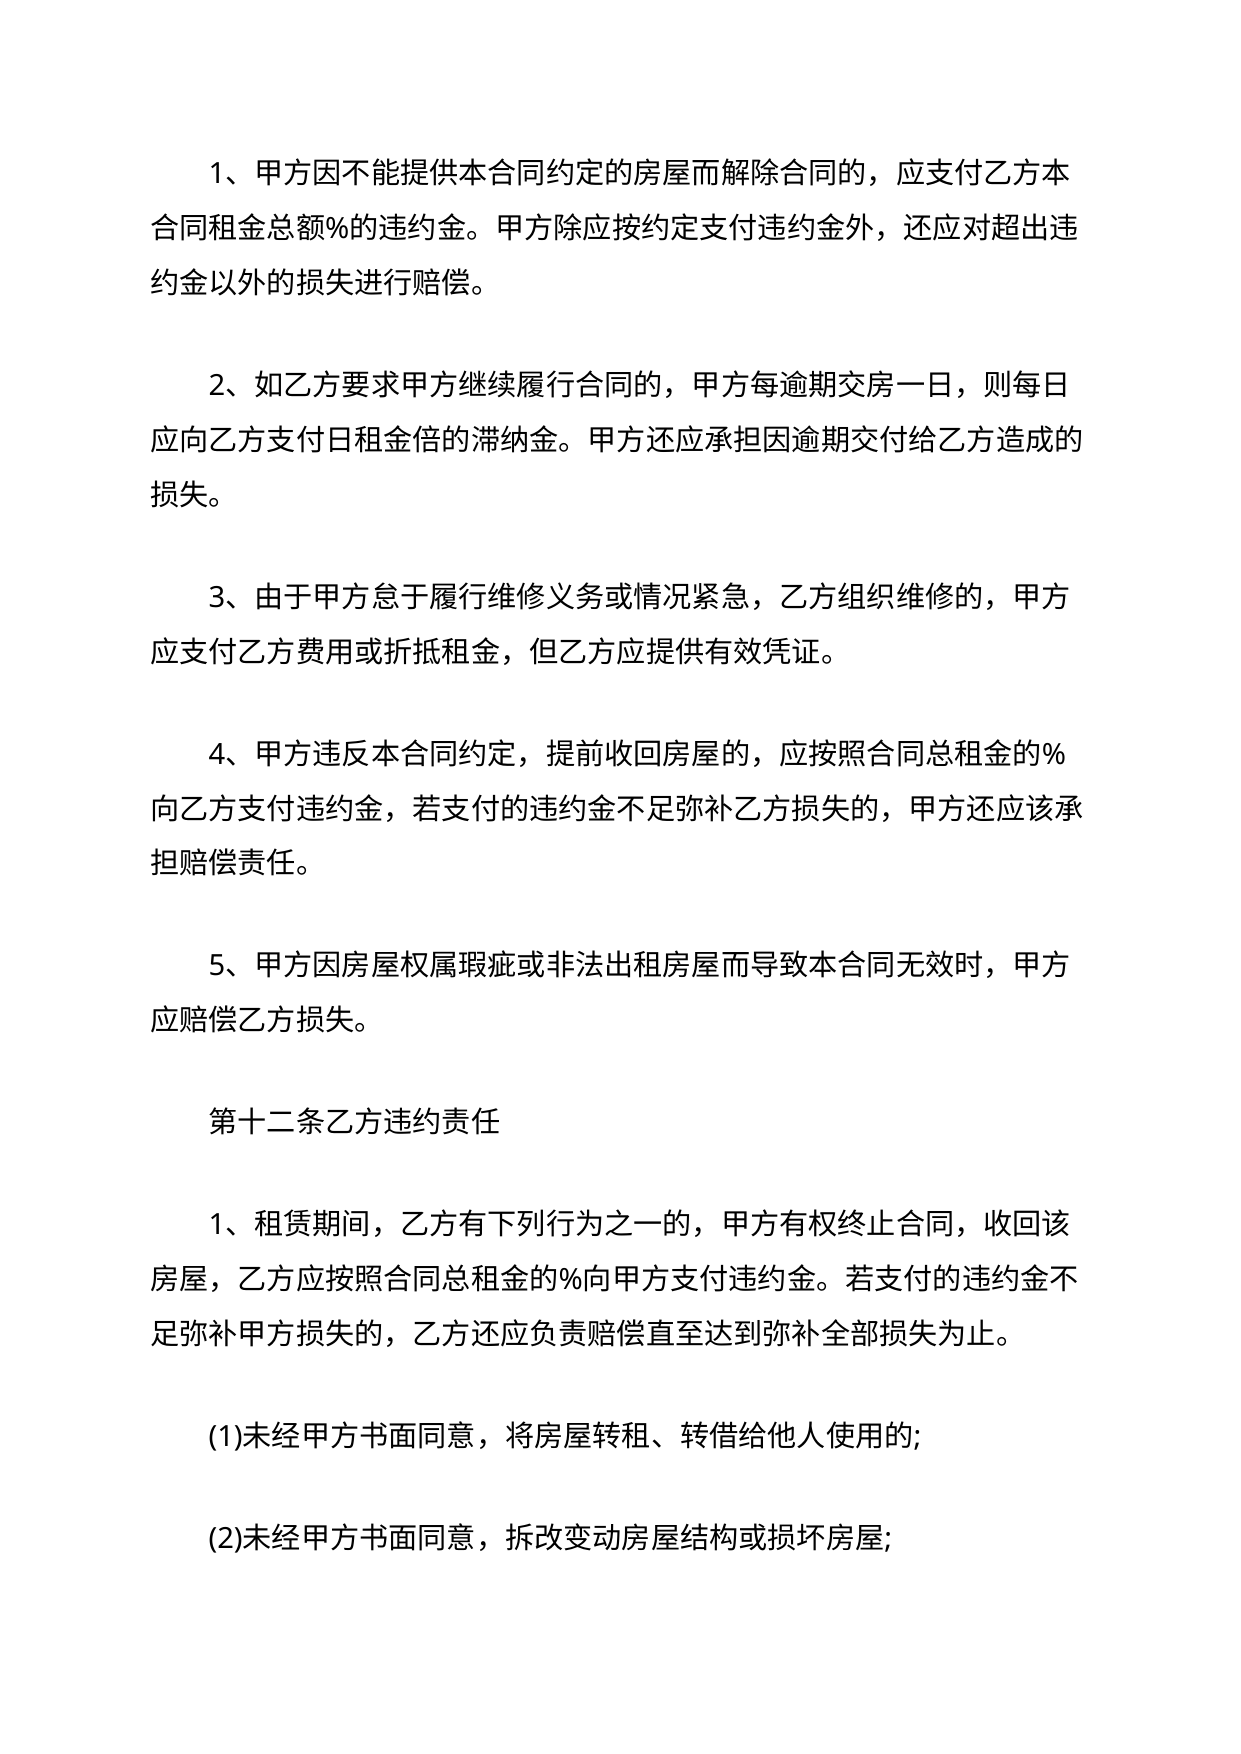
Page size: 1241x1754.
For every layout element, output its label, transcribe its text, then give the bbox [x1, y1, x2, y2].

text 3、由于甲方怠于履行维修义务或情况紧急，乙方组织维修的，甲方应支付乙方费用或折抵租金，但乙方应提供有效凭证。 [150, 573, 1090, 671]
text 2、如乙方要求甲方继续履行合同的，甲方每逾期交房一日，则每日应向乙方支付日租金倍的滞纳金。甲方还应承担因逾期交付给乙方造成的损失。 [150, 362, 1090, 514]
text 1、租赁期间，乙方有下列行为之一的，甲方有权终止合同，收回该房屋，乙方应按照合同总租金的%向甲方支付违约金。若支付的违约金不足弥补甲方损失的，乙方还应负责赔偿直至达到弥补全部损失为止。 [150, 1200, 1090, 1353]
text 5、甲方因房屋权属瑕疵或非法出租房屋而导致本合同无效时，甲方应赔偿乙方损失。 [150, 942, 1090, 1039]
text (2)未经甲方书面同意，拆改变动房屋结构或损坏房屋; [150, 1514, 1090, 1557]
text (1)未经甲方书面同意，将房屋转租、转借给他人使用的; [150, 1412, 1090, 1454]
text 1、甲方因不能提供本合同约定的房屋而解除合同的，应支付乙方本合同租金总额%的违约金。甲方除应按约定支付违约金外，还应对超出违约金以外的损失进行赔偿。 [150, 150, 1090, 302]
text 4、甲方违反本合同约定，提前收回房屋的，应按照合同总租金的%向乙方支付违约金，若支付的违约金不足弥补乙方损失的，甲方还应该承担赔偿责任。 [150, 730, 1090, 882]
text 第十二条乙方违约责任 [150, 1099, 1090, 1141]
